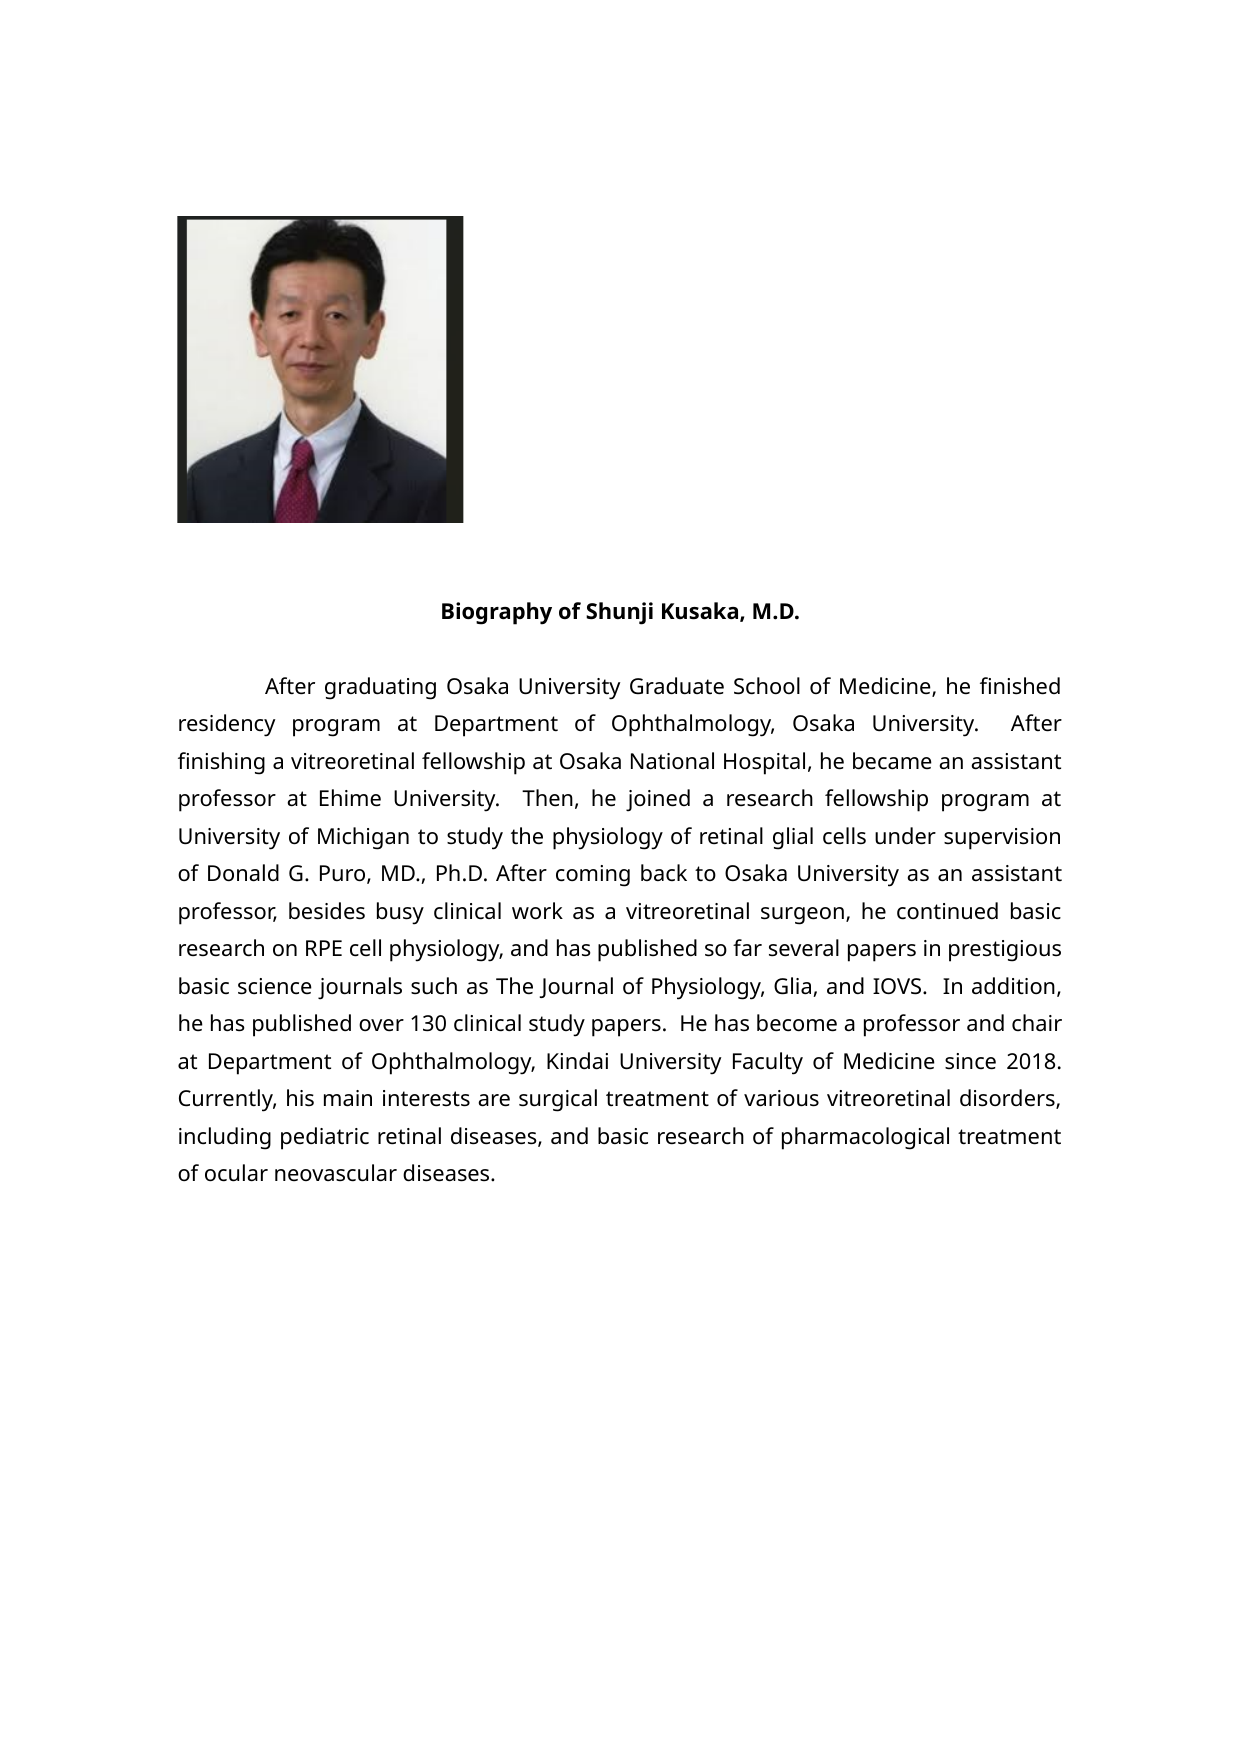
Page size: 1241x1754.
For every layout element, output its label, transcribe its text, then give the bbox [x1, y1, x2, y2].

text After graduating Osaka University Graduate School of Medicine, he finished residency program at Department of Ophthalmology, Osaka University. After finishing a vitreoretinal fellowship at Osaka National Hospital, he became an assistant professor at Ehime University. Then, he joined a research fellowship program at University of Michigan to study the physiology of retinal glial cells under supervision of Donald G. Puro, MD., Ph.D. After coming back to Osaka University as an assistant professor, besides busy clinical work as a vitreoretinal surgeon, he continued basic research on RPE cell physiology, and has published so far several papers in prestigious basic science journals such as The Journal of Physiology, Glia, and IOVS. In addition, he has published over 130 clinical study papers. He has become a professor and chair at Department of Ophthalmology, Kindai University Faculty of Medicine since 2018. Currently, his main interests are surgical treatment of various vitreoretinal disorders, including pediatric retinal diseases, and basic research of pharmacological treatment of ocular neovascular diseases. [177, 667, 1063, 1192]
text Biography of Shunji Kusaka, M.D. [177, 592, 1063, 629]
picture [177, 216, 464, 523]
